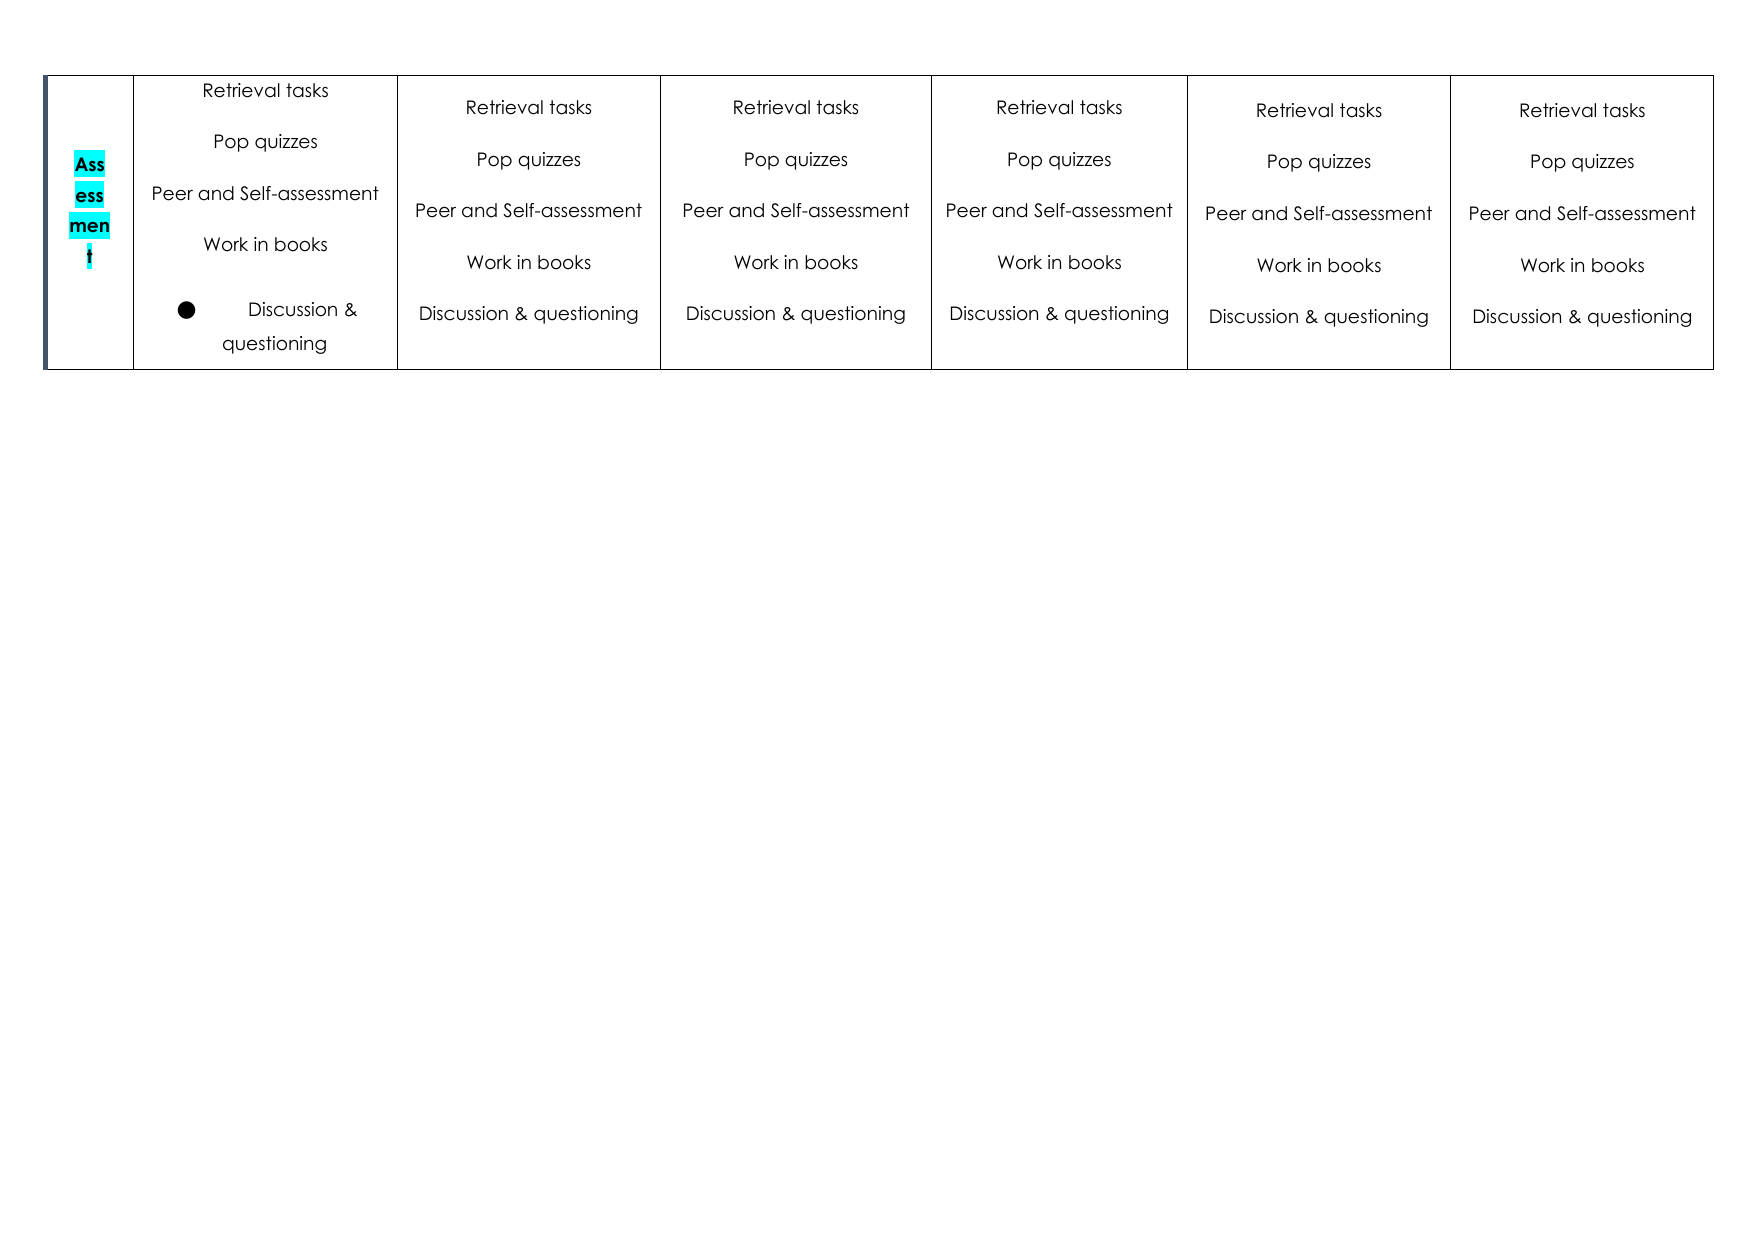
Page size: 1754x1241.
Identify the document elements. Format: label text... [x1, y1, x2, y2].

table_cell Retrieval tasks Pop quizzes Peer and Self-assessment Work in books Discussion & questioning [932, 76, 1187, 368]
table_cell Assessment [48, 76, 133, 368]
table_cell Retrieval tasks Pop quizzes Peer and Self-assessment Work in books Discussion & questioning [661, 76, 931, 368]
table_cell Retrieval tasks Pop quizzes Peer and Self-assessment Work in books Discussion & questioning [1188, 76, 1450, 368]
table_cell Retrieval tasks Pop quizzes Peer and Self-assessment Work in books Discussion & questioning [134, 76, 397, 368]
table_cell Retrieval tasks Pop quizzes Peer and Self-assessment Work in books Discussion & questioning [1451, 76, 1713, 368]
table_cell Retrieval tasks Pop quizzes Peer and Self-assessment Work in books Discussion & questioning [398, 76, 660, 368]
